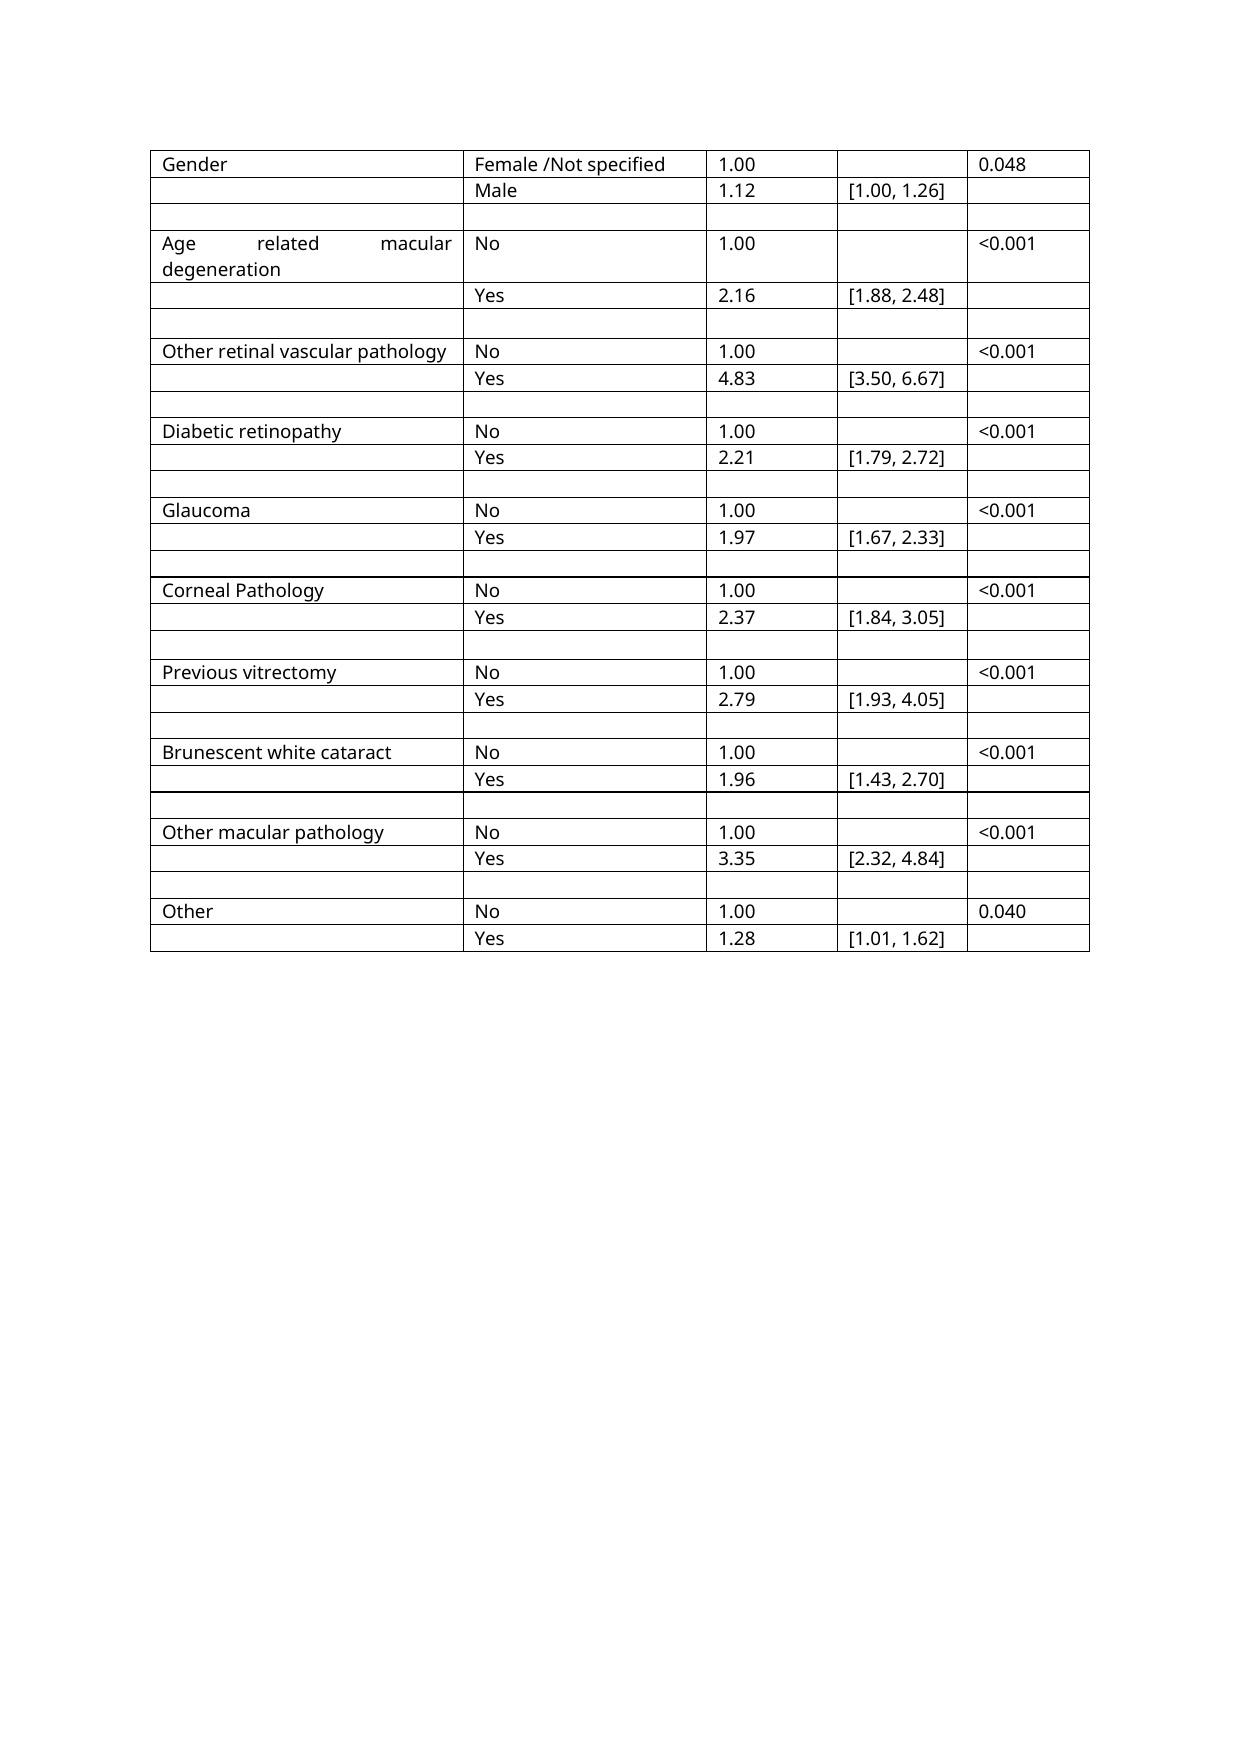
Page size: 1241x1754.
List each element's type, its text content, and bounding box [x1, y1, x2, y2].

table_cell Male [464, 178, 706, 203]
table_cell 2.21 [707, 445, 837, 470]
table_cell 2.37 [707, 604, 837, 629]
table_cell [968, 793, 1089, 818]
table_cell [838, 819, 967, 844]
table_cell Brunescent white cataract [151, 739, 463, 765]
table_cell 1.00 [707, 660, 837, 685]
table_cell [151, 793, 463, 818]
table_cell [707, 793, 837, 818]
table_cell [464, 471, 706, 497]
table_cell 1.00 [707, 899, 837, 924]
table_cell Previous vitrectomy [151, 660, 463, 685]
table_cell [968, 524, 1089, 550]
table_cell [838, 418, 967, 444]
table_cell [838, 339, 967, 364]
table_cell [838, 578, 967, 603]
table_cell [1.79, 2.72] [838, 445, 967, 470]
table_cell [968, 872, 1089, 898]
table_cell [1.84, 3.05] [838, 604, 967, 629]
table_cell [151, 686, 463, 712]
table_cell [838, 793, 967, 818]
table_cell [3.50, 6.67] [838, 365, 967, 391]
table_cell Yes [464, 604, 706, 629]
table_cell [1.01, 1.62] [838, 925, 967, 951]
table_cell [968, 204, 1089, 230]
table_cell [464, 551, 706, 576]
table_cell [968, 766, 1089, 791]
table_cell [464, 631, 706, 659]
table_cell [151, 872, 463, 898]
table_cell [707, 204, 837, 230]
table_cell [464, 204, 706, 230]
table_cell [464, 872, 706, 898]
table_cell [838, 872, 967, 898]
table_cell 1.00 [707, 418, 837, 444]
table_cell Other macular pathology [151, 819, 463, 844]
table_cell No [464, 578, 706, 603]
table_cell <0.001 [968, 578, 1089, 603]
table_cell <0.001 [968, 739, 1089, 765]
table_cell [151, 309, 463, 337]
table_cell Glaucoma [151, 498, 463, 523]
table_cell Other [151, 899, 463, 924]
table_cell [968, 392, 1089, 417]
table_cell [838, 713, 967, 738]
table_cell No [464, 739, 706, 765]
table_cell [151, 604, 463, 629]
table_cell 1.00 [707, 819, 837, 844]
table_cell 3.35 [707, 846, 837, 871]
table_cell [707, 713, 837, 738]
table_cell [968, 631, 1089, 659]
table_cell No [464, 231, 706, 282]
table_cell 0.048 [968, 151, 1089, 177]
table_cell Yes [464, 365, 706, 391]
table_cell Yes [464, 445, 706, 470]
table_cell [151, 392, 463, 417]
table_cell 0.040 [968, 899, 1089, 924]
table_cell 1.00 [707, 578, 837, 603]
table_cell [1.67, 2.33] [838, 524, 967, 550]
table_cell [151, 178, 463, 203]
table_cell [707, 392, 837, 417]
table_cell [968, 846, 1089, 871]
table_cell Other retinal vascular pathology [151, 339, 463, 364]
table_cell 1.28 [707, 925, 837, 951]
table_cell [707, 631, 837, 659]
table_cell No [464, 418, 706, 444]
table_cell [464, 392, 706, 417]
table_cell [151, 471, 463, 497]
table_cell <0.001 [968, 660, 1089, 685]
table_cell Yes [464, 846, 706, 871]
table_cell <0.001 [968, 339, 1089, 364]
table_cell [838, 309, 967, 337]
table_cell No [464, 819, 706, 844]
table_cell [968, 925, 1089, 951]
table_cell [151, 925, 463, 951]
table_cell [838, 899, 967, 924]
table_cell [838, 392, 967, 417]
table_cell 1.97 [707, 524, 837, 550]
table_cell [968, 551, 1089, 576]
table_cell [151, 766, 463, 791]
table_cell [968, 686, 1089, 712]
table_cell [968, 445, 1089, 470]
table_cell Yes [464, 925, 706, 951]
table_cell [707, 551, 837, 576]
table_cell [968, 604, 1089, 629]
table_cell [838, 231, 967, 282]
table_cell [838, 151, 967, 177]
table_cell [838, 204, 967, 230]
table_cell Age related macular degeneration [151, 231, 463, 282]
table_cell 1.00 [707, 339, 837, 364]
table_cell [151, 631, 463, 659]
table_cell 4.83 [707, 365, 837, 391]
table_cell <0.001 [968, 498, 1089, 523]
table_cell [1.93, 4.05] [838, 686, 967, 712]
table_cell Gender [151, 151, 463, 177]
table_cell No [464, 498, 706, 523]
table_cell [707, 471, 837, 497]
table_cell [1.43, 2.70] [838, 766, 967, 791]
table_cell [968, 713, 1089, 738]
table_cell [464, 713, 706, 738]
table_cell Yes [464, 283, 706, 308]
table_cell [968, 309, 1089, 337]
table_cell [464, 793, 706, 818]
table_cell 1.00 [707, 739, 837, 765]
table_cell [151, 713, 463, 738]
table_cell 1.12 [707, 178, 837, 203]
table_cell 1.00 [707, 151, 837, 177]
table_cell Diabetic retinopathy [151, 418, 463, 444]
table_cell Yes [464, 524, 706, 550]
table_cell [464, 309, 706, 337]
table_cell [707, 872, 837, 898]
table_cell [968, 178, 1089, 203]
table_cell Corneal Pathology [151, 578, 463, 603]
table_cell <0.001 [968, 418, 1089, 444]
table_cell 1.00 [707, 231, 837, 282]
table_cell [838, 660, 967, 685]
table_cell [838, 551, 967, 576]
table_cell 1.96 [707, 766, 837, 791]
table_cell [151, 283, 463, 308]
table_cell [968, 283, 1089, 308]
table_cell <0.001 [968, 231, 1089, 282]
table_cell 1.00 [707, 498, 837, 523]
table_cell [151, 204, 463, 230]
table_cell [968, 471, 1089, 497]
table_cell [151, 846, 463, 871]
table_cell [1.00, 1.26] [838, 178, 967, 203]
table_cell [1.88, 2.48] [838, 283, 967, 308]
table_cell [838, 498, 967, 523]
table_cell Yes [464, 686, 706, 712]
table_cell [838, 471, 967, 497]
table_cell [151, 365, 463, 391]
table_cell No [464, 339, 706, 364]
table_cell No [464, 660, 706, 685]
table_cell Female /Not specified [464, 151, 706, 177]
table_cell <0.001 [968, 819, 1089, 844]
table_cell 2.16 [707, 283, 837, 308]
table_cell [838, 631, 967, 659]
table_cell [151, 524, 463, 550]
table_cell [151, 551, 463, 576]
table_cell No [464, 899, 706, 924]
table_cell [151, 445, 463, 470]
table_cell [838, 739, 967, 765]
table_cell Yes [464, 766, 706, 791]
table_cell 2.79 [707, 686, 837, 712]
table_cell [2.32, 4.84] [838, 846, 967, 871]
table_cell [707, 309, 837, 337]
table_cell [968, 365, 1089, 391]
